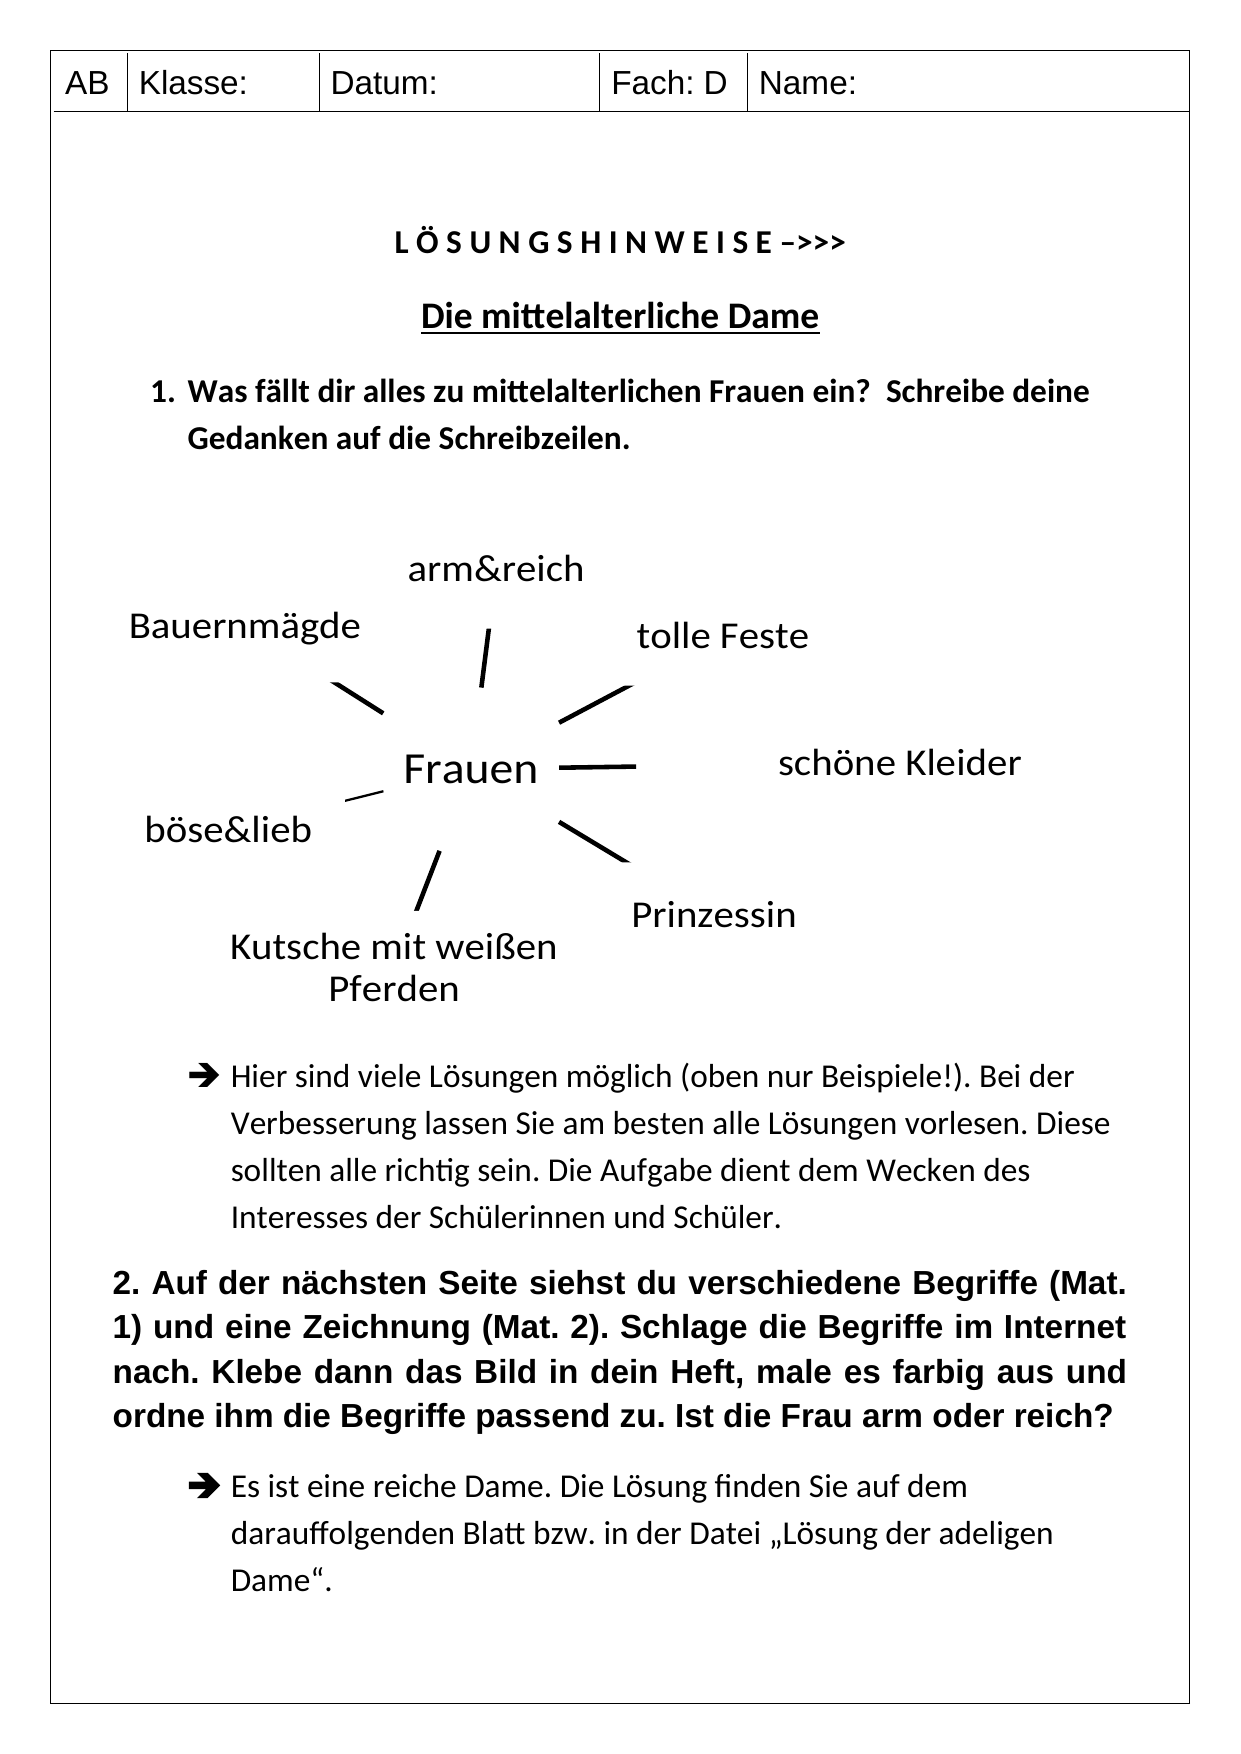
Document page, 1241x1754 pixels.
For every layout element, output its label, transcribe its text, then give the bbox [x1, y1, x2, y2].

list Hier sind viele Lösungen möglich (oben nur Beispiele!). Bei der Verbesserung lassen Sie am besten alle Lösungen vorlesen. Diese sollten alle richtig sein. Die Aufgabe dient dem Wecken des Interesses der Schülerinnen und Schüler. [186, 1055, 1128, 1236]
text 2. Auf der nächsten Seite siehst du verschiedene Begriffe (Mat. 1) und eine Zeichnung (Mat. 2). Schlage die Begriffe im Internet nach. Klebe dann das Bild in dein Heft, male es farbig aus und ordne ihm die Begriffe passend zu. Ist die Frau arm oder reich? [112, 1263, 1128, 1434]
text Die mittelalterliche Dame [112, 292, 1128, 338]
list Es ist eine reiche Dame. Die Lösung finden Sie auf dem darauffolgenden Blatt bzw. in der Datei „Lösung der adeligen Dame“. [186, 1465, 1128, 1599]
text L Ö S U N G S H I N W E I S E –>>> [112, 221, 1128, 261]
list Was fällt dir alles zu mittelalterlichen Frauen ein? Schreibe deine Gedanken auf die Schreibzeilen. [150, 370, 1128, 458]
